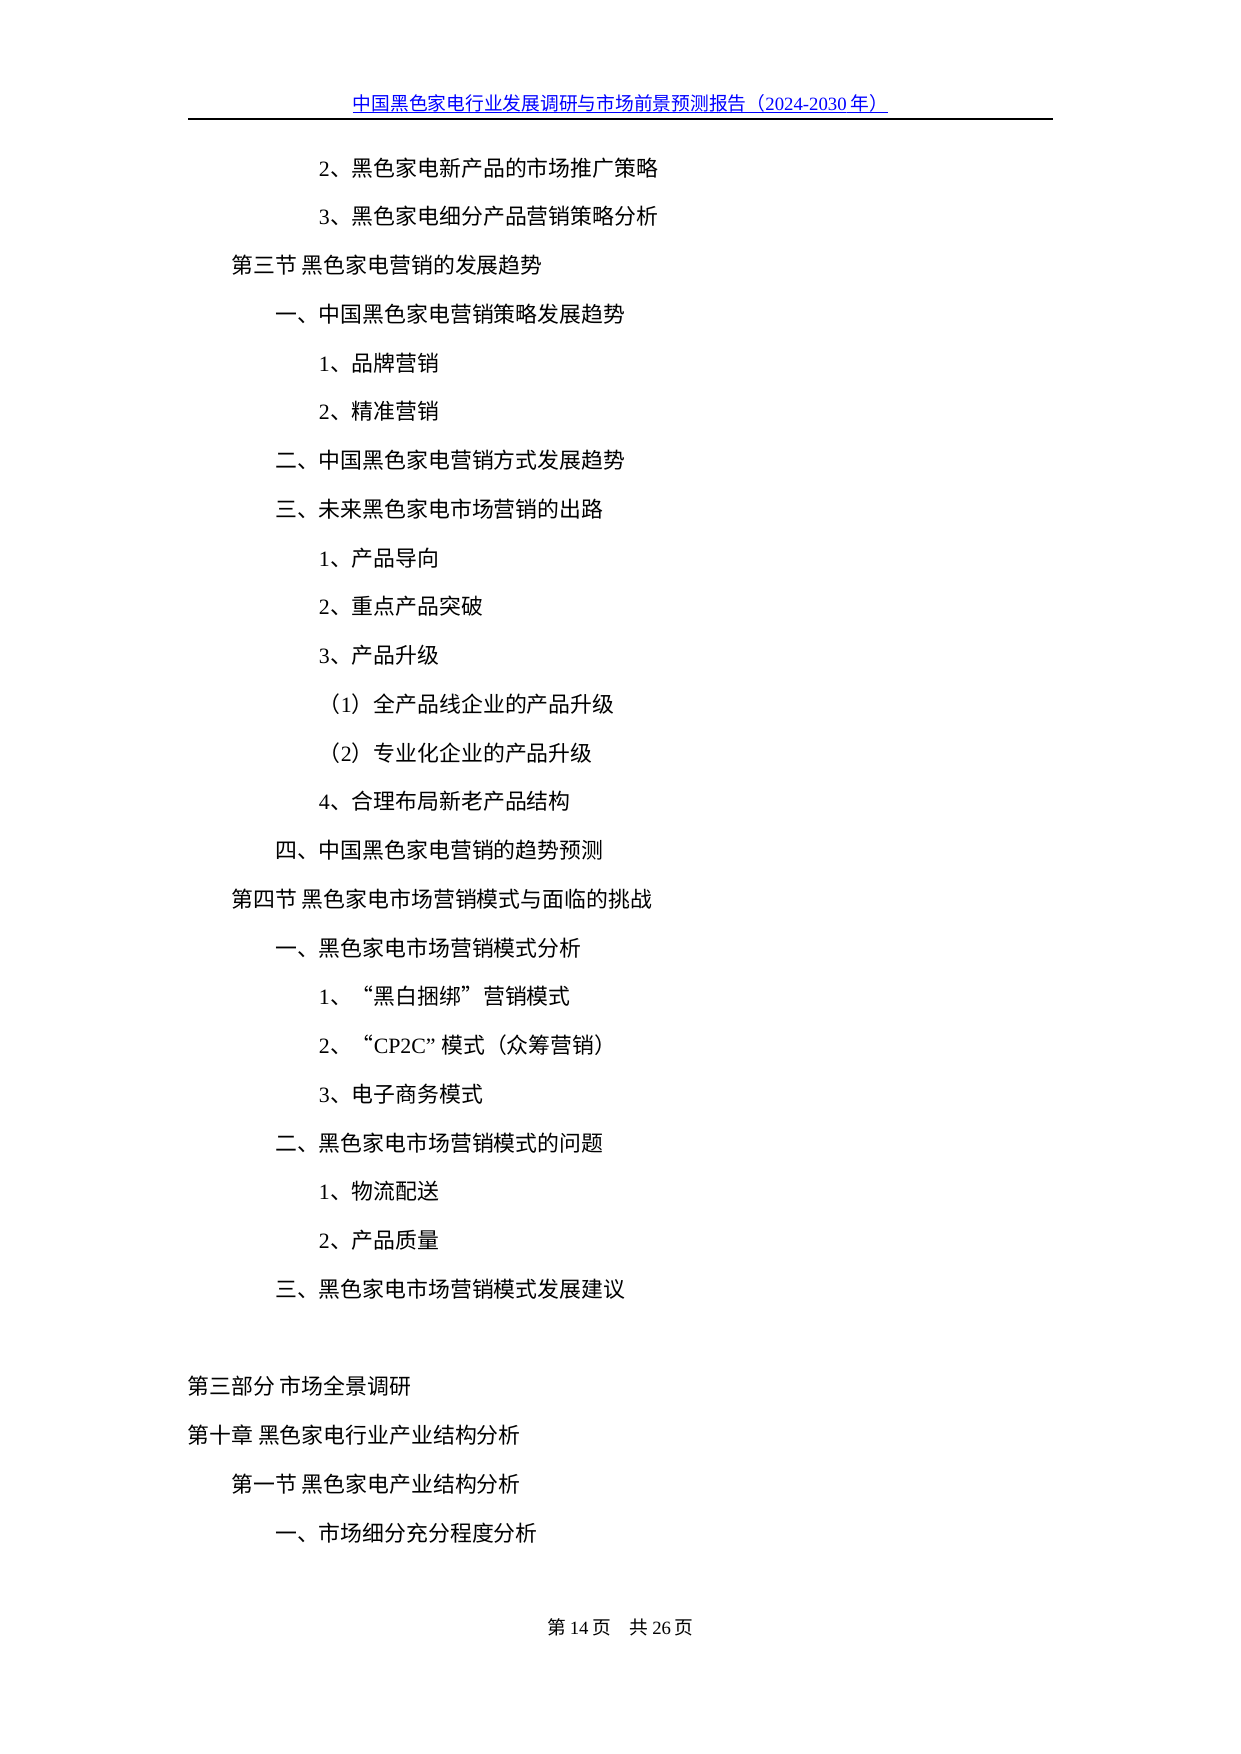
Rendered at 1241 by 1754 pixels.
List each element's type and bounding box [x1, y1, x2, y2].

text [187, 150, 1053, 1548]
